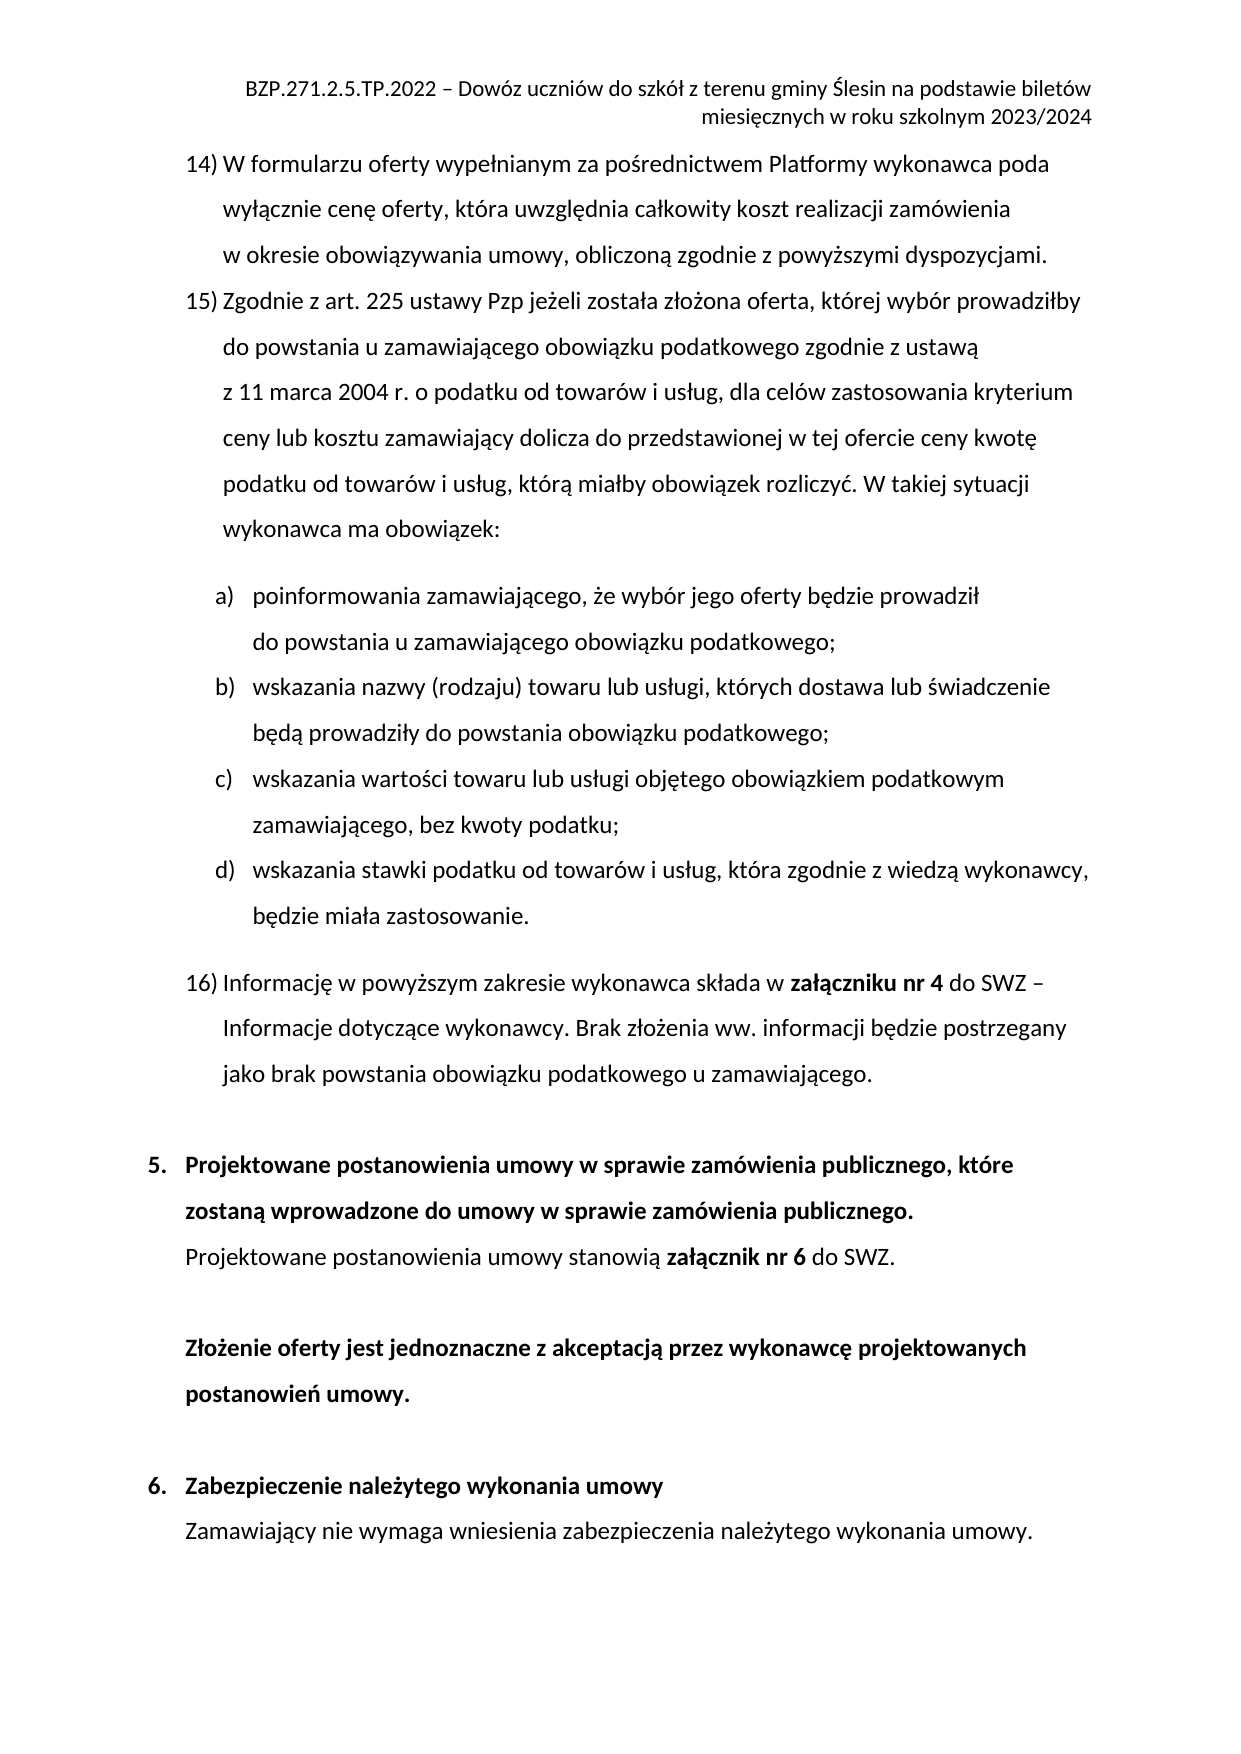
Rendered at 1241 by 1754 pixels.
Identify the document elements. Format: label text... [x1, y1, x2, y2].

list Projektowane postanowienia umowy w sprawie zamówienia publicznego, które zostaną wprowadzone do umowy w sprawie zamówienia publicznego. [148, 1150, 1092, 1226]
list Informację w powyższym zakresie wykonawca składa w załączniku nr 4 do SWZ – Informacje dotyczące wykonawcy. Brak złożenia ww. informacji będzie postrzegany jako brak powstania obowiązku podatkowego u zamawiającego. [185, 967, 1092, 1089]
list Zgodnie z art. 225 ustawy Pzp jeżeli została złożona oferta, której wybór prowadziłby do powstania u zamawiającego obowiązku podatkowego zgodnie z ustawą z 11 marca 2004 r. o podatku od towarów i usług, dla celów zastosowania kryterium ceny lub kosztu zamawiający dolicza do przedstawionej w tej ofercie ceny kwotę podatku od towarów i usług, którą miałby obowiązek rozliczyć. W takiej sytuacji wykonawca ma obowiązek: [185, 285, 1092, 544]
list Projektowane postanowienia umowy stanowią załącznik nr 6 do SWZ. [185, 1241, 1092, 1272]
text Złożenie oferty jest jednoznaczne z akceptacją przez wykonawcę projektowanych postanowień umowy. [185, 1333, 1104, 1409]
list wskazania stawki podatku od towarów i usług, która zgodnie z wiedzą wykonawcy, będzie miała zastosowanie. [215, 854, 1092, 931]
list poinformowania zamawiającego, że wybór jego oferty będzie prowadził do powstania u zamawiającego obowiązku podatkowego; [215, 580, 1092, 656]
list W formularzu oferty wypełnianym za pośrednictwem Platformy wykonawca poda wyłącznie cenę oferty, która uwzględnia całkowity koszt realizacji zamówienia w okresie obowiązywania umowy, obliczoną zgodnie z powyższymi dyspozycjami. [185, 148, 1092, 270]
list Zabezpieczenie należytego wykonania umowy [148, 1470, 1092, 1500]
text Zamawiający nie wymaga wniesienia zabezpieczenia należytego wykonania umowy. [185, 1516, 1104, 1546]
list wskazania wartości towaru lub usługi objętego obowiązkiem podatkowym zamawiającego, bez kwoty podatku; [215, 763, 1092, 839]
list wskazania nazwy (rodzaju) towaru lub usługi, których dostawa lub świadczenie będą prowadziły do powstania obowiązku podatkowego; [215, 672, 1092, 748]
